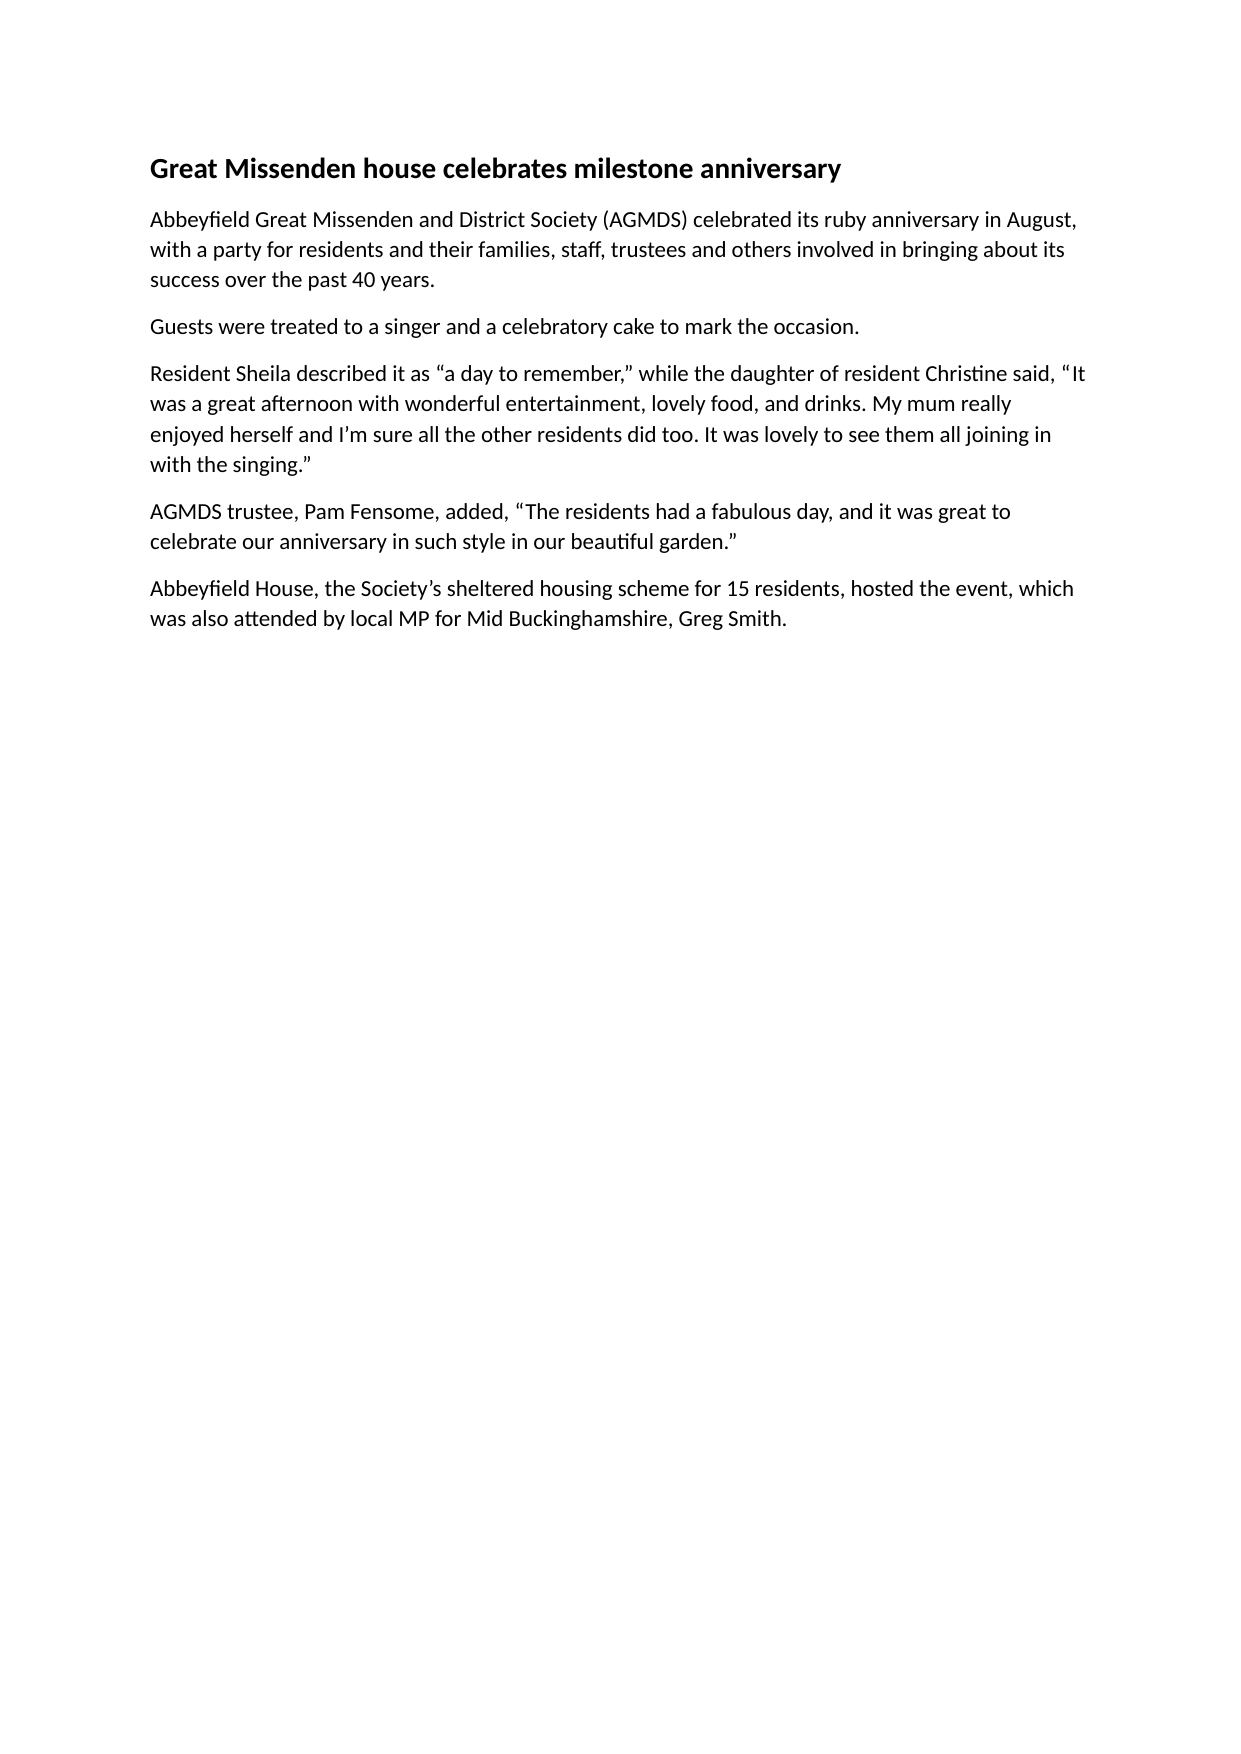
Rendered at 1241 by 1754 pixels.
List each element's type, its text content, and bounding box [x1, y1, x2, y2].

text AGMDS trustee, Pam Fensome, added, “The residents had a fabulous day, and it was great to celebrate our anniversary in such style in our beautiful garden.” [150, 497, 1090, 555]
text Guests were treated to a singer and a celebratory cake to mark the occasion. [150, 312, 1090, 340]
text Great Missenden house celebrates milestone anniversary [150, 150, 1090, 186]
text Abbeyfield Great Missenden and District Society (AGMDS) celebrated its ruby anniversary in August, with a party for residents and their families, staff, trustees and others involved in bringing about its success over the past 40 years. [150, 205, 1090, 293]
text Resident Sheila described it as “a day to remember,” while the daughter of resident Christine said, “It was a great afternoon with wonderful entertainment, lovely food, and drinks. My mum really enjoyed herself and I’m sure all the other residents did too. It was lovely to see them all joining in with the singing.” [150, 359, 1090, 478]
text Abbeyfield House, the Society’s sheltered housing scheme for 15 residents, hosted the event, which was also attended by local MP for Mid Buckinghamshire, Greg Smith. [150, 574, 1090, 632]
